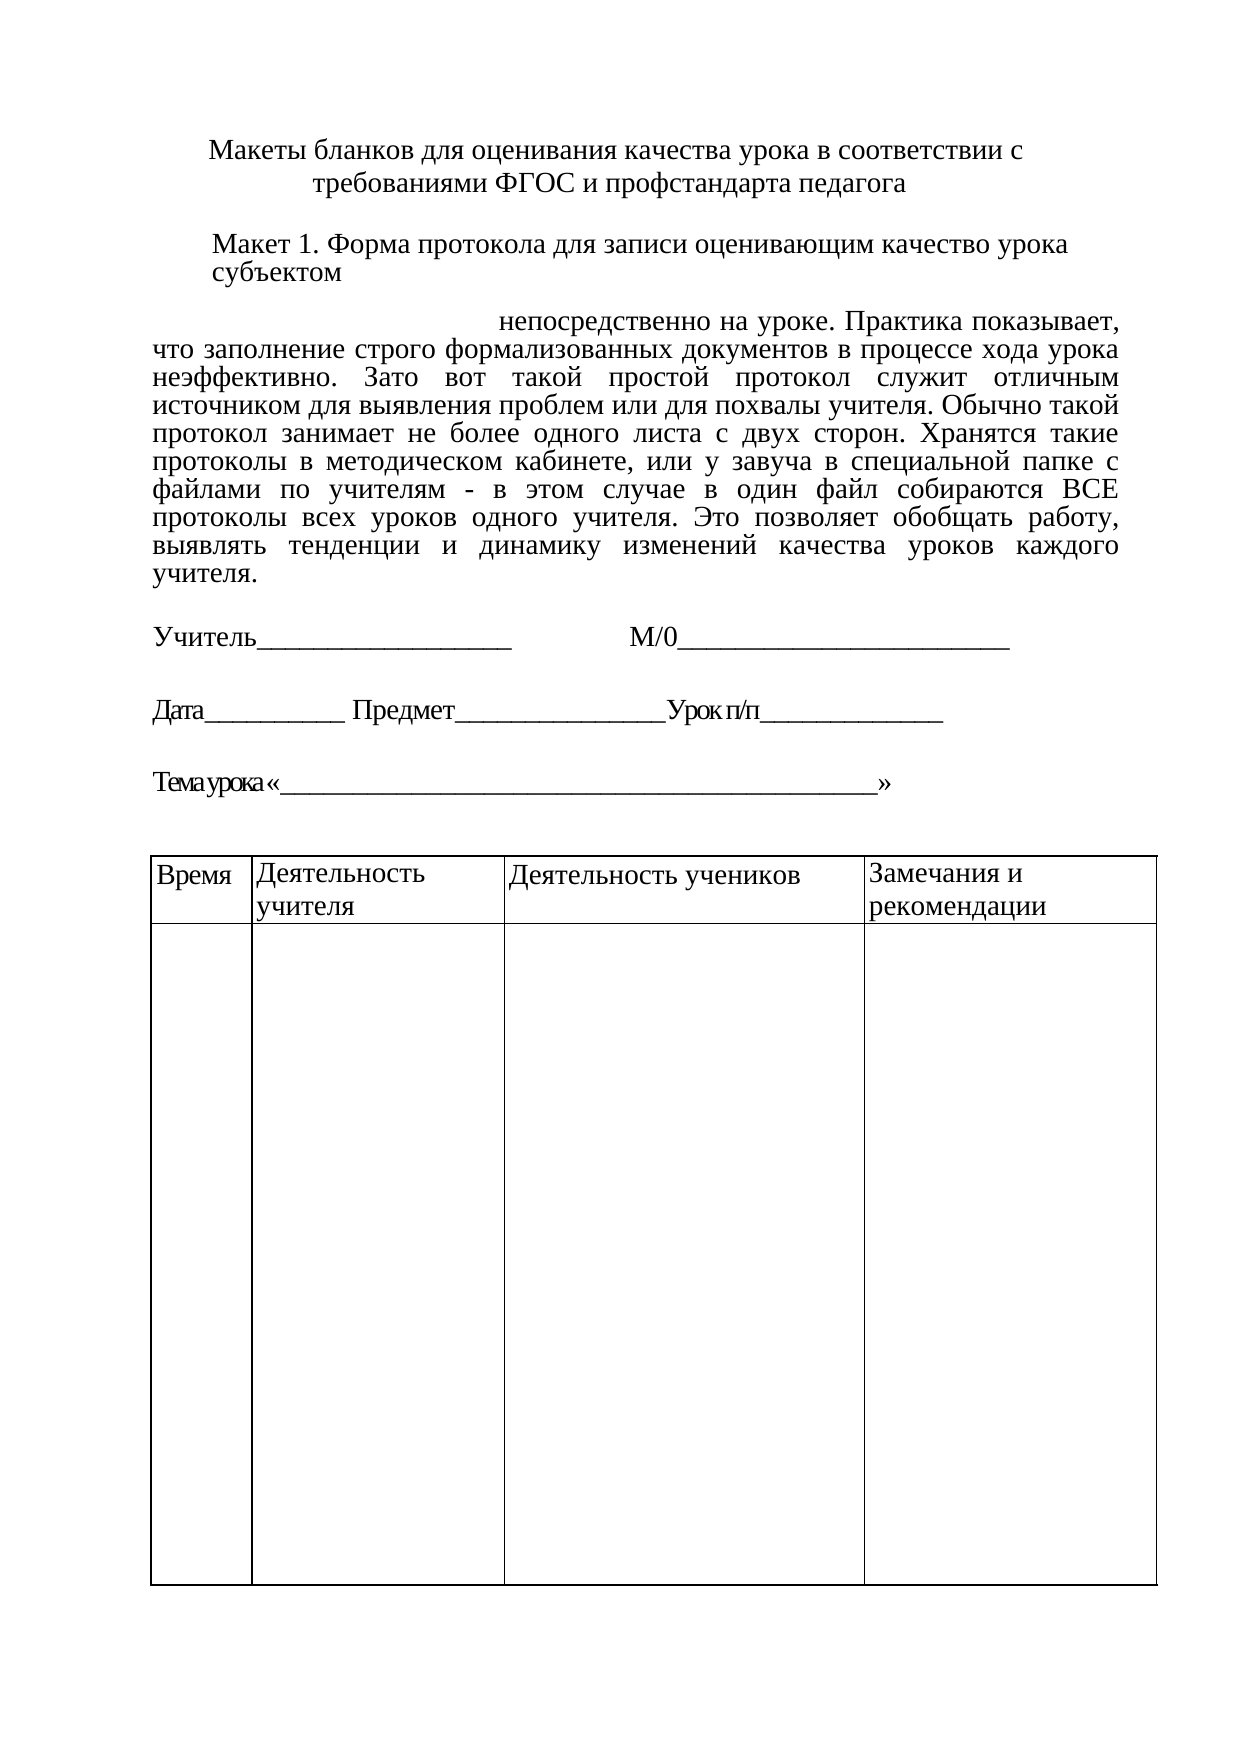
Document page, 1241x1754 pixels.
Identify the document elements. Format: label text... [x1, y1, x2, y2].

text Учитель М/0 [152, 619, 1140, 653]
table_cell [253, 924, 504, 1584]
table_header Время [152, 857, 251, 923]
text Дата Предмет Урок п/п [152, 692, 1140, 725]
text Тема урока « » [152, 764, 1140, 798]
text непосредственно на уроке. Практика показывает, что заполнение строго формализованных документов в процессе хода урока неэффективно. Зато вот такой простой протокол служит отличным источником для выявления проблем или для похвалы учителя. Обычно такой протокол занимает не более одного листа с двух сторон. Хранятся такие протоколы в методическом кабинете, или у завуча в специальной папке с файлами по учителям - в этом случае в один файл собираются ВСЕ протоколы всех уроков одного учителя. Это позволяет обобщать работу, выявлять тенденции и динамику изменений качества уроков каждого учителя. [152, 308, 1120, 588]
text Макет 1. Форма протокола для записи оценивающим качество урока субъектом [212, 231, 1140, 287]
table_cell [865, 924, 1156, 1584]
table_cell [505, 924, 864, 1584]
table_header Замечания и рекомендации [865, 857, 1156, 923]
table_header Деятельность учителя [253, 857, 504, 923]
text Макеты бланков для оценивания качества урока в соответствии с требованиями ФГОС и профстандарта педагога [208, 133, 1084, 199]
table_cell [152, 924, 251, 1584]
table_header Деятельность учеников [505, 857, 864, 923]
